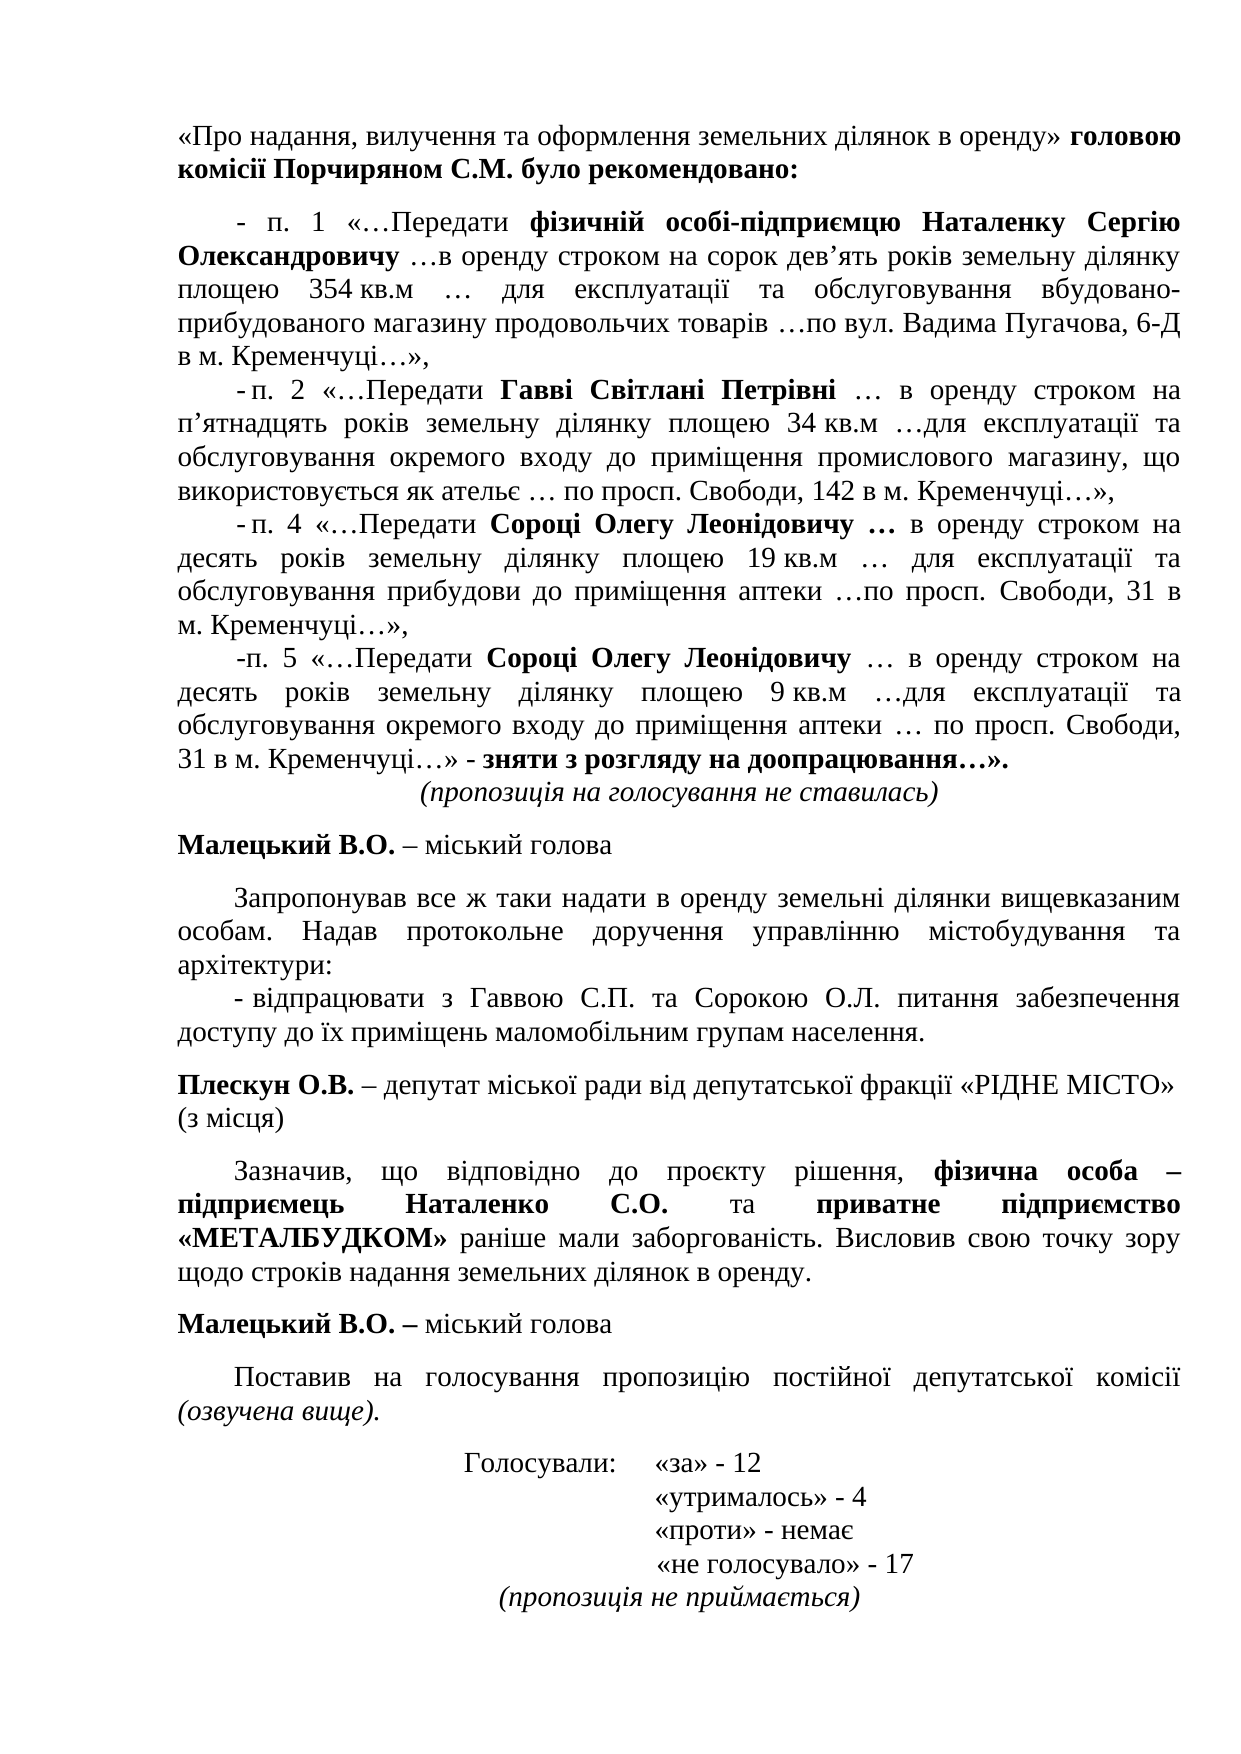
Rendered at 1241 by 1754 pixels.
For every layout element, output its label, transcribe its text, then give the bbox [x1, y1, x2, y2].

text Голосували: «за» - 12 [325, 1445, 1181, 1479]
list відпрацювати з Гаввою С.П. та Сорокою О.Л. питання забезпечення доступу до їх приміщень маломобільним групам населення. [177, 981, 1181, 1048]
text «не голосувало» - 17 [177, 1546, 1181, 1579]
text Зазначив, що відповідно до проєкту рішення, фізична особа – підприємець Наталенко С.О. та приватне підприємство «МЕТАЛБУДКОМ» раніше мали заборгованість. Висловив свою точку зору щодо строків надання земельних ділянок в оренду. [177, 1153, 1181, 1287]
text -п. 5 «…Передати Сороці Олегу Леонідовичу … в оренду строком на десять років земельну ділянку площею 9 кв.м …для експлуатації та обслуговування окремого входу до приміщення аптеки … по просп. Свободи, 31 в м. Кременчуці…» - зняти з розгляду на доопрацювання…». [177, 640, 1181, 774]
text (пропозиція на голосування не ставилась) [177, 774, 1181, 808]
text Малецький В.О. – міський голова [177, 1306, 1181, 1340]
text Поставив на голосування пропозицію постійної депутатської комісії (озвучена вище). [177, 1359, 1181, 1426]
text Запропонував все ж таки надати в оренду земельні ділянки вищевказаним особам. Надав протокольне доручення управлінню містобудування та архітектури: [177, 880, 1181, 981]
text (пропозиція не приймається) [177, 1579, 1181, 1613]
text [177, 118, 1181, 185]
text - п. 1 «…Передати фізичній особі-підприємцю Наталенку Сергію Олександровичу …в оренду строком на сорок дев’ять років земельну ділянку площею 354 кв.м … для експлуатації та обслуговування вбудовано-прибудованого магазину продовольчих товарів …по вул. Вадима Пугачова, 6-Д в м. Кременчуці…», [177, 204, 1181, 372]
text «утрималось» - 4 [177, 1479, 1181, 1512]
text Малецький В.О. – міський голова [177, 827, 1181, 861]
text - п. 4 «…Передати Сороці Олегу Леонідовичу … в оренду строком на десять років земельну ділянку площею 19 кв.м … для експлуатації та обслуговування прибудови до приміщення аптеки …по просп. Свободи, 31 в м. Кременчуці…», [177, 506, 1181, 640]
text - п. 2 «…Передати Гавві Світлані Петрівні … в оренду строком на п’ятнадцять років земельну ділянку площею 34 кв.м …для експлуатації та обслуговування окремого входу до приміщення промислового магазину, що використовується як ательє … по просп. Свободи, 142 в м. Кременчуці…», [177, 372, 1181, 506]
text (з місця) [177, 1100, 1181, 1134]
text Плескун О.В. – депутат міської ради від депутатської фракції «РІДНЕ МІСТО» [177, 1067, 1181, 1100]
text «проти» - немає [177, 1512, 1181, 1546]
